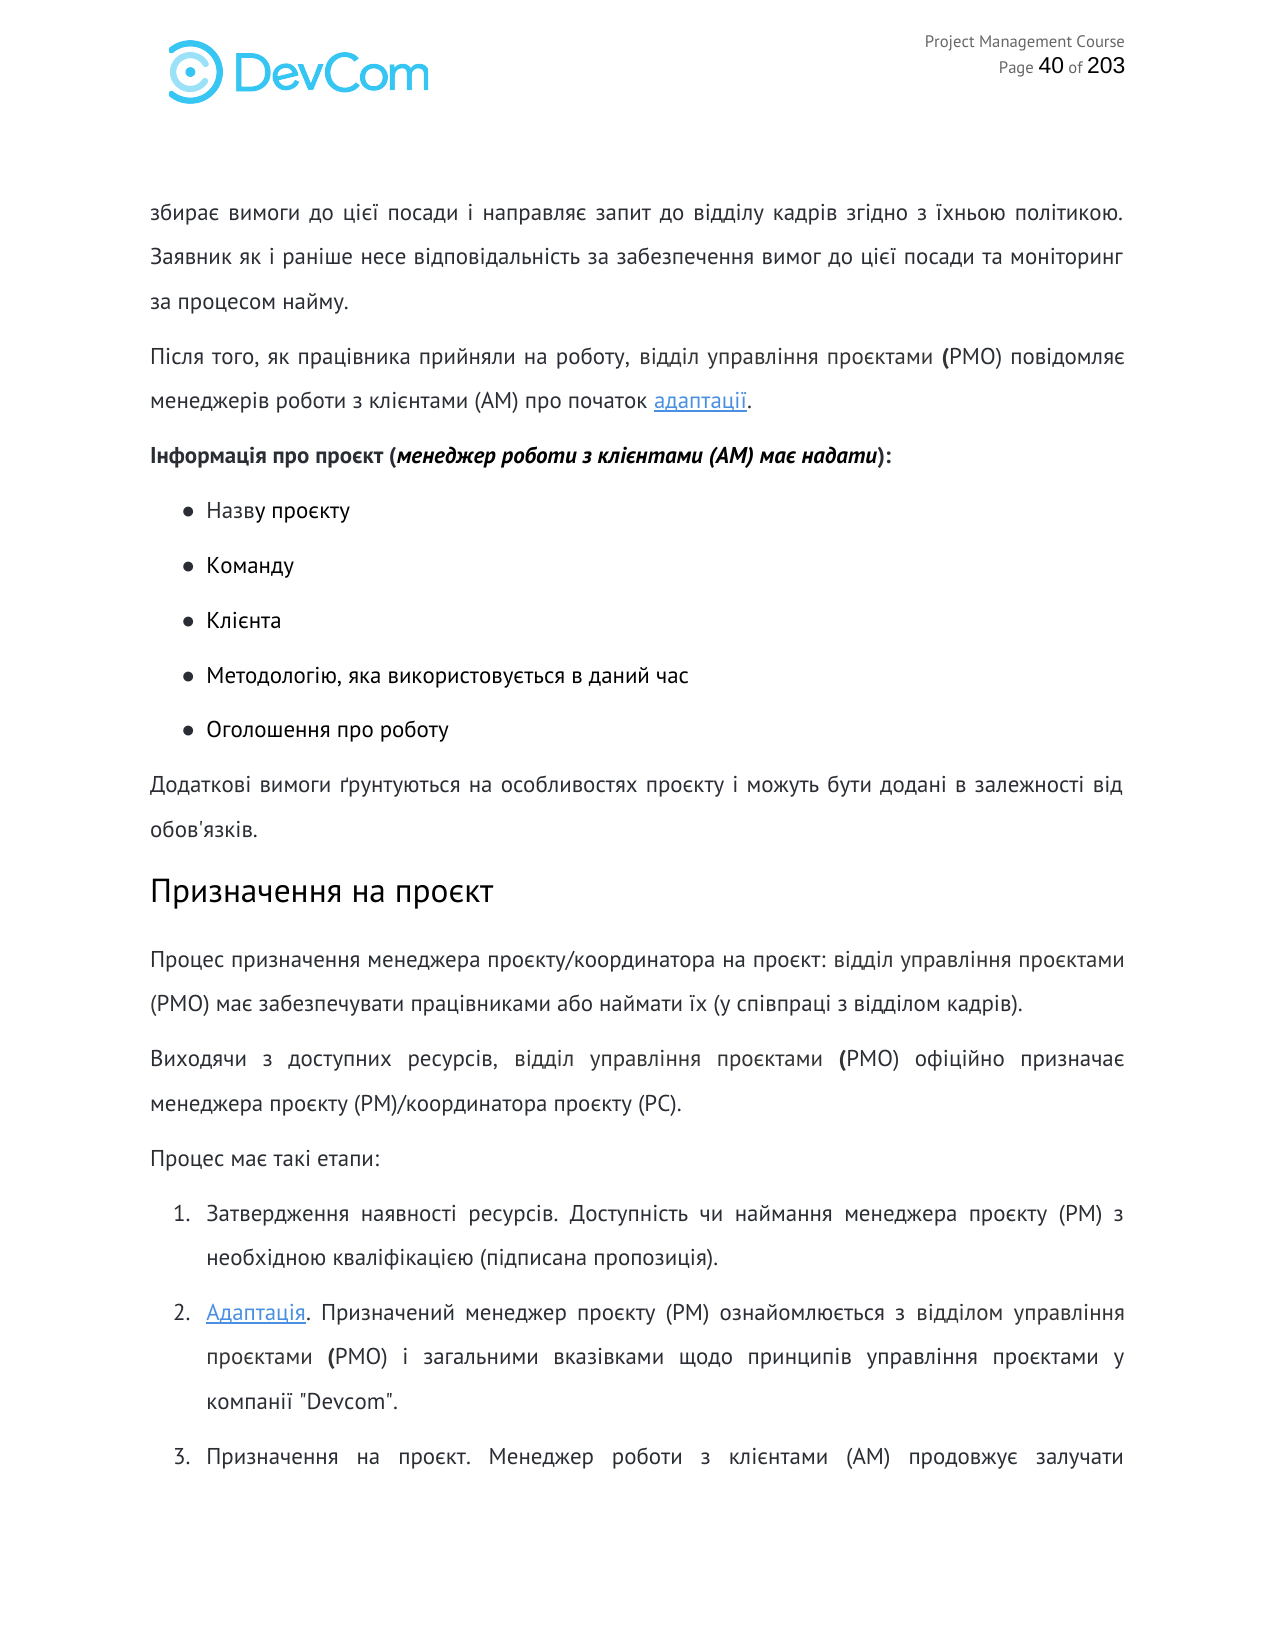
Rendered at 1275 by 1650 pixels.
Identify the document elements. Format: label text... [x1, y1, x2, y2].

subtitle Призначення на проєкт [150, 869, 1125, 912]
list Назву проєкту [181, 495, 1125, 525]
text Додаткові вимоги ґрунтуються на особливостях проєкту і можуть бути додані в залежності від обов'язків. [150, 769, 1125, 844]
list Затвердження наявності ресурсів. Доступність чи наймання менеджера проєкту (PM) з необхідною кваліфікацією (підписана пропозиція). [173, 1198, 1125, 1272]
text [150, 197, 1125, 316]
text Виходячи з доступних ресурсів, відділ управління проєктами (PMO) офіційно призначає менеджера проєкту (PM)/координатора проєкту (PC). [150, 1043, 1125, 1117]
text Після того, як працівника прийняли на роботу, відділ управління проєктами (PMO) повідомляє менеджерів роботи з клієнтами (AM) про початок адаптації. [150, 341, 1125, 415]
text Процес призначення менеджера проєкту/координатора на проєкт: відділ управління проєктами (PMO) має забезпечувати працівниками або наймати їх (у співпраці з відділом кадрів). [150, 944, 1125, 1018]
list Клієнта [181, 605, 1125, 634]
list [173, 1441, 1125, 1471]
text Інформація про проєкт (менеджер роботи з клієнтами (АМ) має надати): [150, 440, 1125, 470]
picture [168, 40, 429, 104]
list Адаптація. Призначений менеджер проєкту (PM) ознайомлюється з відділом управління проєктами (PMO) і загальними вказівками щодо принципів управління проєктами у компанії "Devcom". [173, 1297, 1125, 1416]
list Команду [181, 550, 1125, 579]
list Методологію, яка використовується в даний час [181, 660, 1125, 689]
text Процес має такі етапи: [150, 1143, 1125, 1172]
list Оголошення про роботу [181, 714, 1125, 744]
